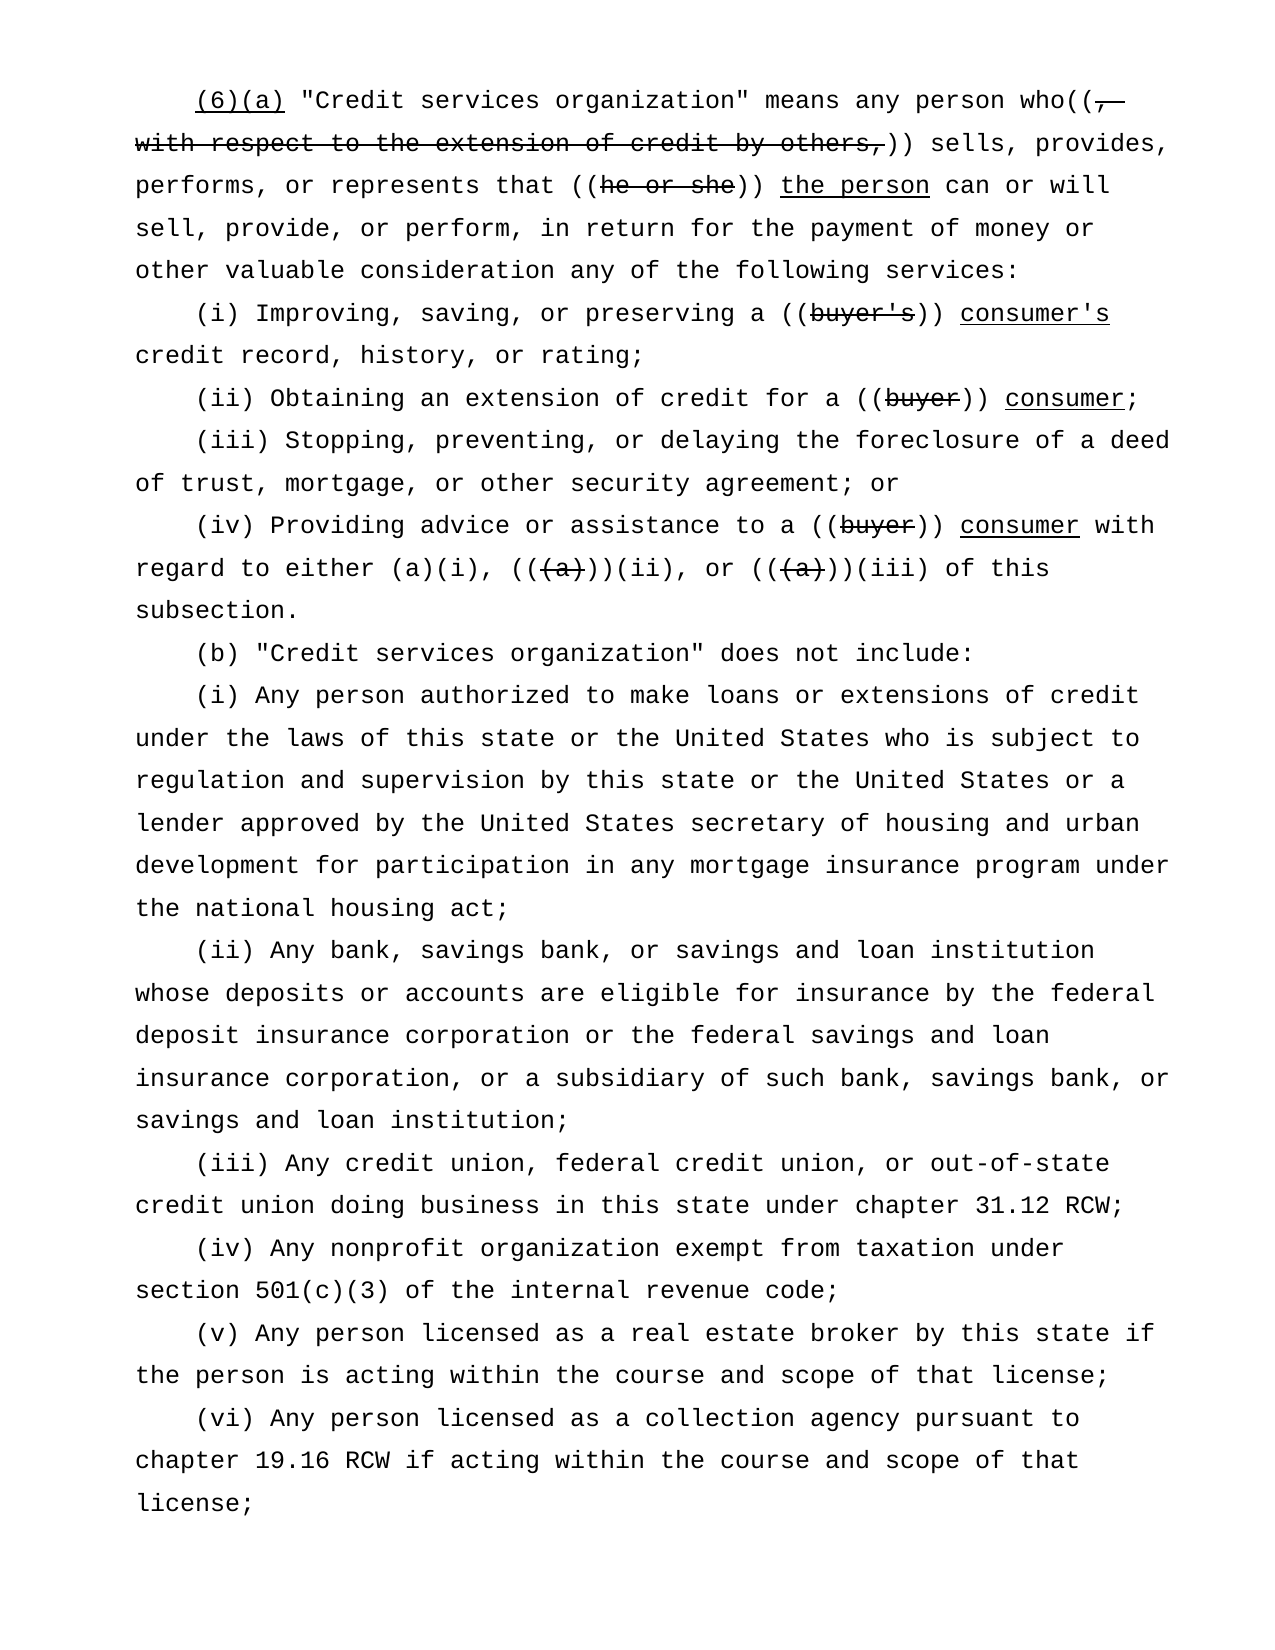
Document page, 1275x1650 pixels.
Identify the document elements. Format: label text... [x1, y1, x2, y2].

text (iv) Providing advice or assistance to a ((buyer)) consumer with regard to either (a)(i), (((a)))(ii), or (((a)))(iii) of this subsection. [135, 500, 1170, 627]
text (v) Any person licensed as a real estate broker by this state if the person is acting within the course and scope of that license; [135, 1307, 1170, 1392]
text (b) "Credit services organization" does not include: [135, 627, 1170, 670]
text (iv) Any nonprofit organization exempt from taxation under section 501(c)(3) of the internal revenue code; [135, 1222, 1170, 1307]
text (iii) Stopping, preventing, or delaying the foreclosure of a deed of trust, mortgage, or other security agreement; or [135, 415, 1170, 500]
text (6)(a) "Credit services organization" means any person who((, with respect to the extension of credit by others,)) sells, provides, performs, or represents that ((he or she)) the person can or will sell, provide, or perform, in return for the payment of money or other valuable consideration any of the following services: [135, 75, 1170, 287]
text (i) Any person authorized to make loans or extensions of credit under the laws of this state or the United States who is subject to regulation and supervision by this state or the United States or a lender approved by the United States secretary of housing and urban development for participation in any mortgage insurance program under the national housing act; [135, 670, 1170, 925]
text (iii) Any credit union, federal credit union, or out-of-state credit union doing business in this state under chapter 31.12 RCW; [135, 1137, 1170, 1222]
text (vi) Any person licensed as a collection agency pursuant to chapter 19.16 RCW if acting within the course and scope of that license; [135, 1392, 1170, 1520]
text (ii) Any bank, savings bank, or savings and loan institution whose deposits or accounts are eligible for insurance by the federal deposit insurance corporation or the federal savings and loan insurance corporation, or a subsidiary of such bank, savings bank, or savings and loan institution; [135, 925, 1170, 1137]
text (i) Improving, saving, or preserving a ((buyer's)) consumer's credit record, history, or rating; [135, 287, 1170, 372]
text (ii) Obtaining an extension of credit for a ((buyer)) consumer; [135, 372, 1170, 415]
